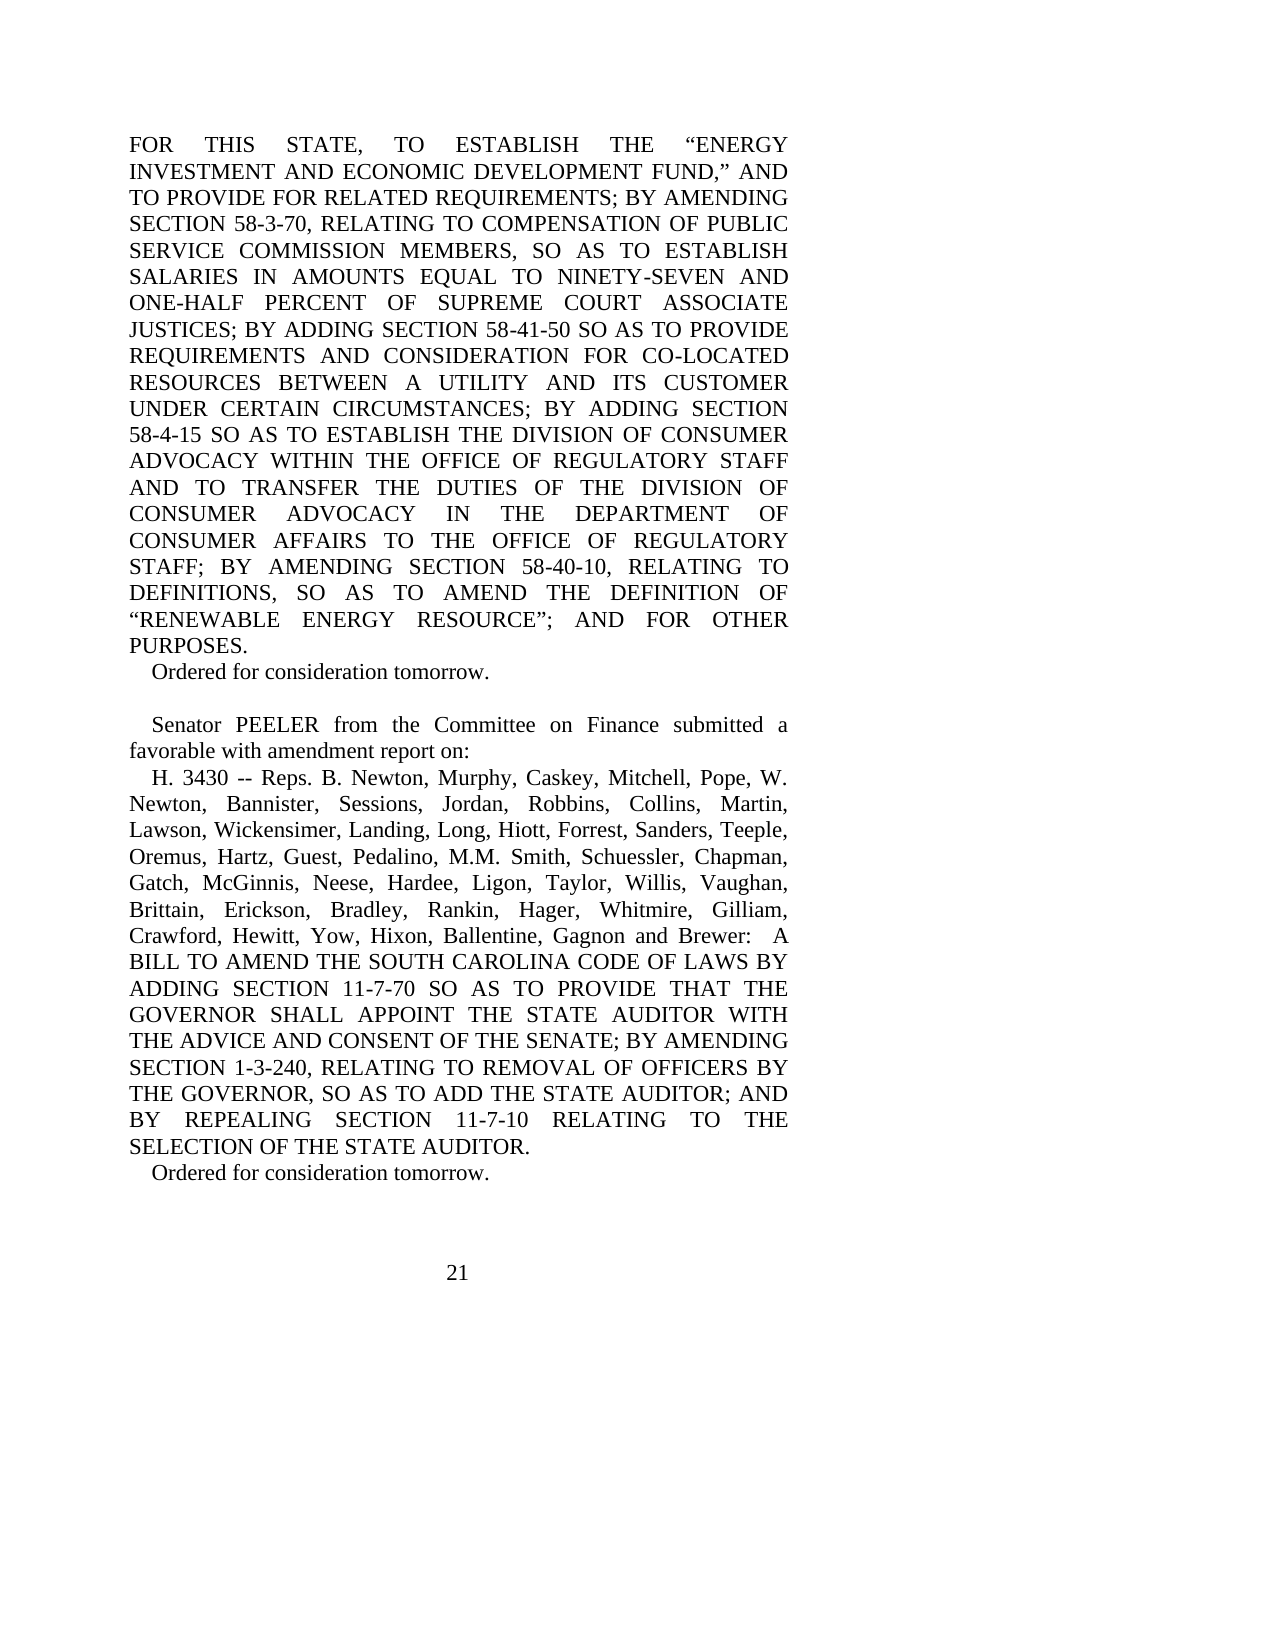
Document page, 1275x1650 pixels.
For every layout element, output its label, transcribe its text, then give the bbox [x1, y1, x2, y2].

text Ordered for consideration tomorrow. [129, 1159, 789, 1186]
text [129, 131, 789, 658]
text Senator PEELER from the Committee on Finance submitted a favorable with amendment report on: [129, 711, 789, 764]
text Ordered for consideration tomorrow. [129, 658, 789, 685]
text H. 3430 -- Reps. B. Newton, Murphy, Caskey, Mitchell, Pope, W. Newton, Bannister, Sessions, Jordan, Robbins, Collins, Martin, Lawson, Wickensimer, Landing, Long, Hiott, Forrest, Sanders, Teeple, Oremus, Hartz, Guest, Pedalino, M.M. Smith, Schuessler, Chapman, Gatch, McGinnis, Neese, Hardee, Ligon, Taylor, Willis, Vaughan, Brittain, Erickson, Bradley, Rankin, Hager, Whitmire, Gilliam, Crawford, Hewitt, Yow, Hixon, Ballentine, Gagnon and Brewer: A BILL TO AMEND THE SOUTH CAROLINA CODE OF LAWS BY ADDING SECTION 11‑7‑70 SO AS TO PROVIDE THAT THE GOVERNOR SHALL APPOINT THE STATE AUDITOR WITH THE ADVICE AND CONSENT OF THE SENATE; BY AMENDING SECTION 1‑3‑240, RELATING TO REMOVAL OF OFFICERS BY THE GOVERNOR, SO AS TO ADD THE STATE AUDITOR; AND BY REPEALING SECTION 11‑7‑10 RELATING TO THE SELECTION OF THE STATE AUDITOR. [129, 764, 789, 1159]
